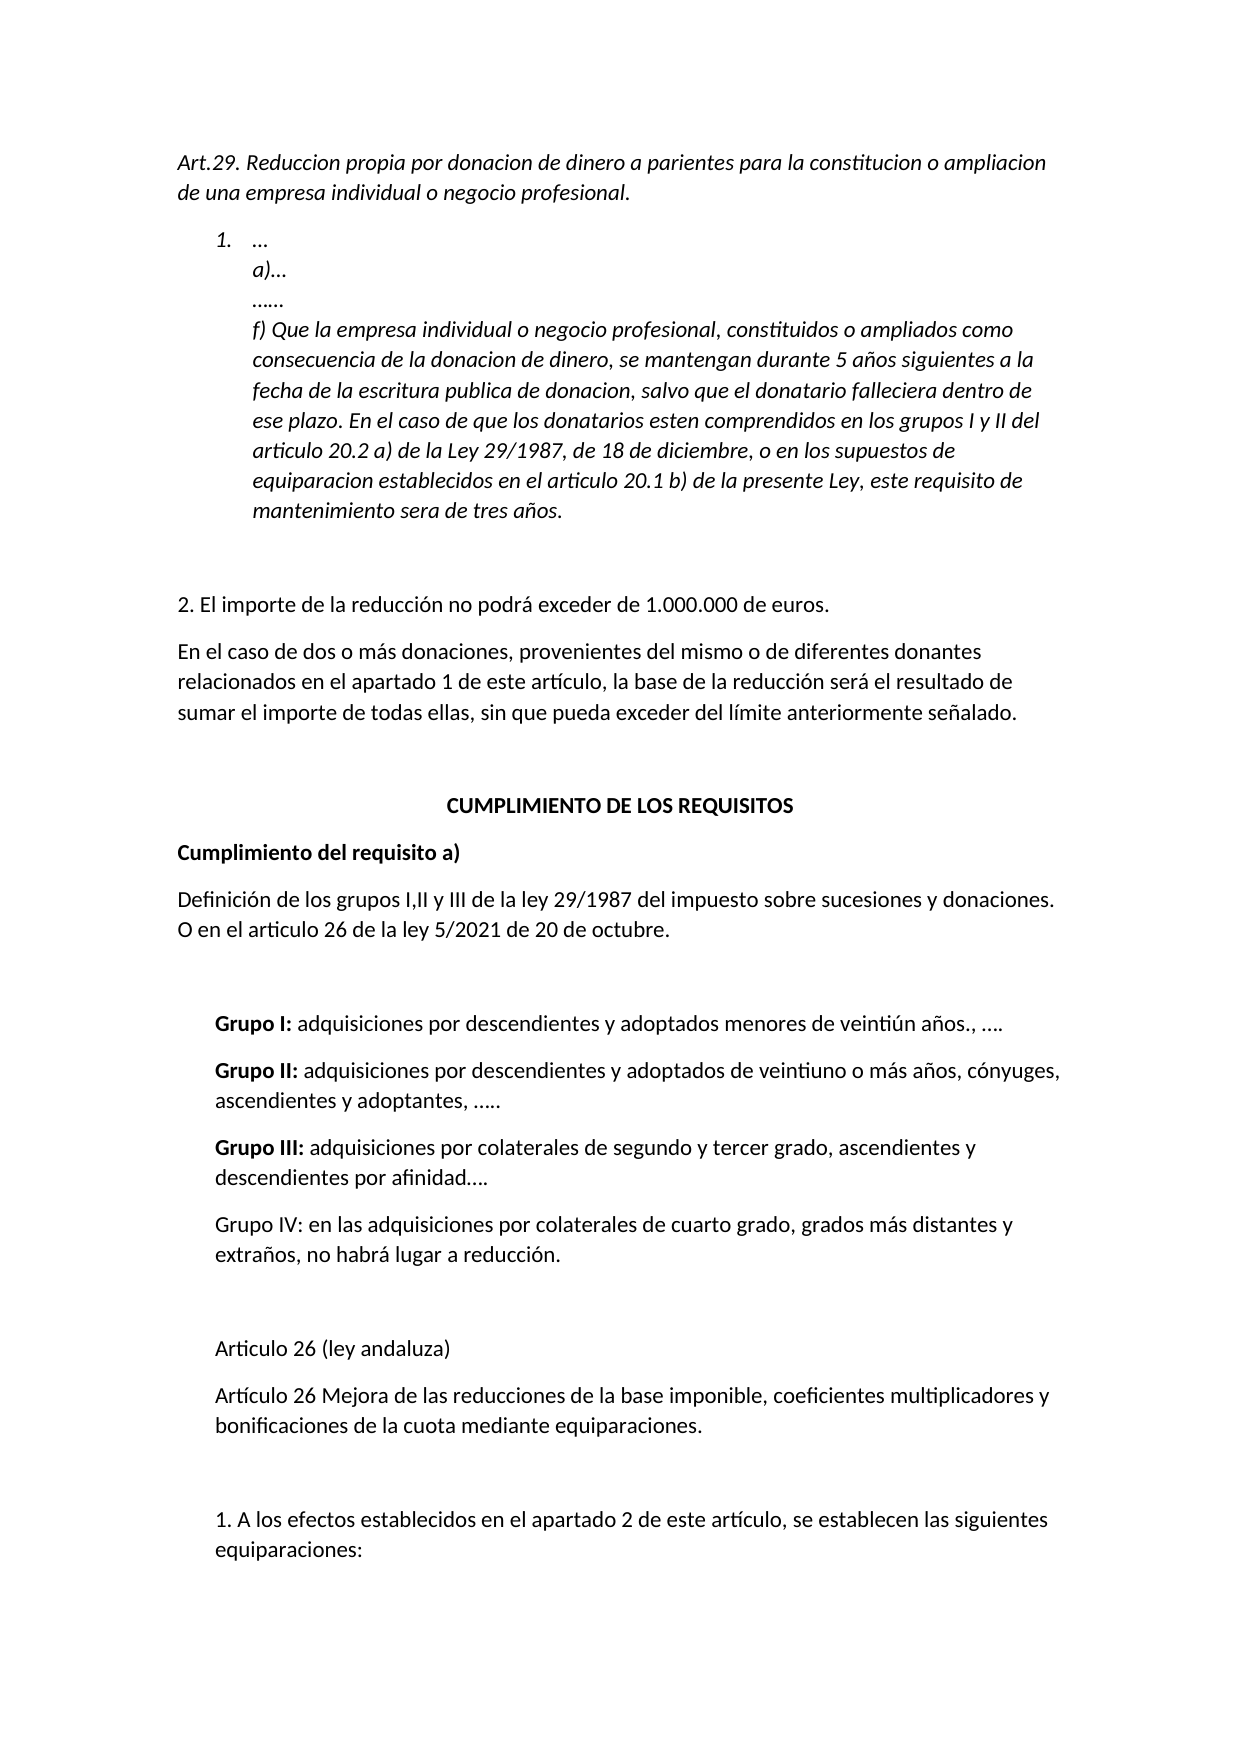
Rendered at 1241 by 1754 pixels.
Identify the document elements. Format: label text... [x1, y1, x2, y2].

text Grupo IV: en las adquisiciones por colaterales de cuarto grado, grados más distantes y extraños, no habrá lugar a reducción. [215, 1210, 1063, 1268]
text CUMPLIMIENTO DE LOS REQUISITOS [177, 791, 1063, 819]
list a)… [252, 255, 1063, 283]
list f) Que la empresa individual o negocio profesional, constituidos o ampliados como consecuencia de la donacion de dinero, se mantengan durante 5 años siguientes a la fecha de la escritura publica de donacion, salvo que el donatario falleciera dentro de ese plazo. En el caso de que los donatarios esten comprendidos en los grupos I y II del articulo 20.2 a) de la Ley 29/1987, de 18 de diciembre, o en los supuestos de equiparacion establecidos en el articulo 20.1 b) de la presente Ley, este requisito de mantenimiento sera de tres años. [252, 315, 1063, 524]
text Grupo II: adquisiciones por descendientes y adoptados de veintiuno o más años, cónyuges, ascendientes y adoptantes, ….. [215, 1056, 1063, 1114]
list … [215, 225, 1063, 253]
text Cumplimiento del requisito a) [177, 838, 1063, 866]
text 2. El importe de la reducción no podrá exceder de 1.000.000 de euros. [177, 590, 1063, 618]
text Articulo 26 (ley andaluza) [215, 1334, 1063, 1362]
text Artículo 26 Mejora de las reducciones de la base imponible, coeficientes multiplicadores y bonificaciones de la cuota mediante equiparaciones. [215, 1381, 1063, 1439]
text Definición de los grupos I,II y III de la ley 29/1987 del impuesto sobre sucesiones y donaciones. O en el articulo 26 de la ley 5/2021 de 20 de octubre. [177, 885, 1063, 943]
text Grupo III: adquisiciones por colaterales de segundo y tercer grado, ascendientes y descendientes por afinidad…. [215, 1133, 1063, 1191]
text Grupo I: adquisiciones por descendientes y adoptados menores de veintiún años., …. [215, 1009, 1063, 1037]
text Art.29. Reduccion propia por donacion de dinero a parientes para la constitucion o ampliacion de una empresa individual o negocio profesional. [177, 148, 1063, 206]
text 1. A los efectos establecidos en el apartado 2 de este artículo, se establecen las siguientes equiparaciones: [215, 1505, 1063, 1563]
text En el caso de dos o más donaciones, provenientes del mismo o de diferentes donantes relacionados en el apartado 1 de este artículo, la base de la reducción será el resultado de sumar el importe de todas ellas, sin que pueda exceder del límite anteriormente señalado. [177, 637, 1063, 726]
list …… [252, 285, 1063, 313]
